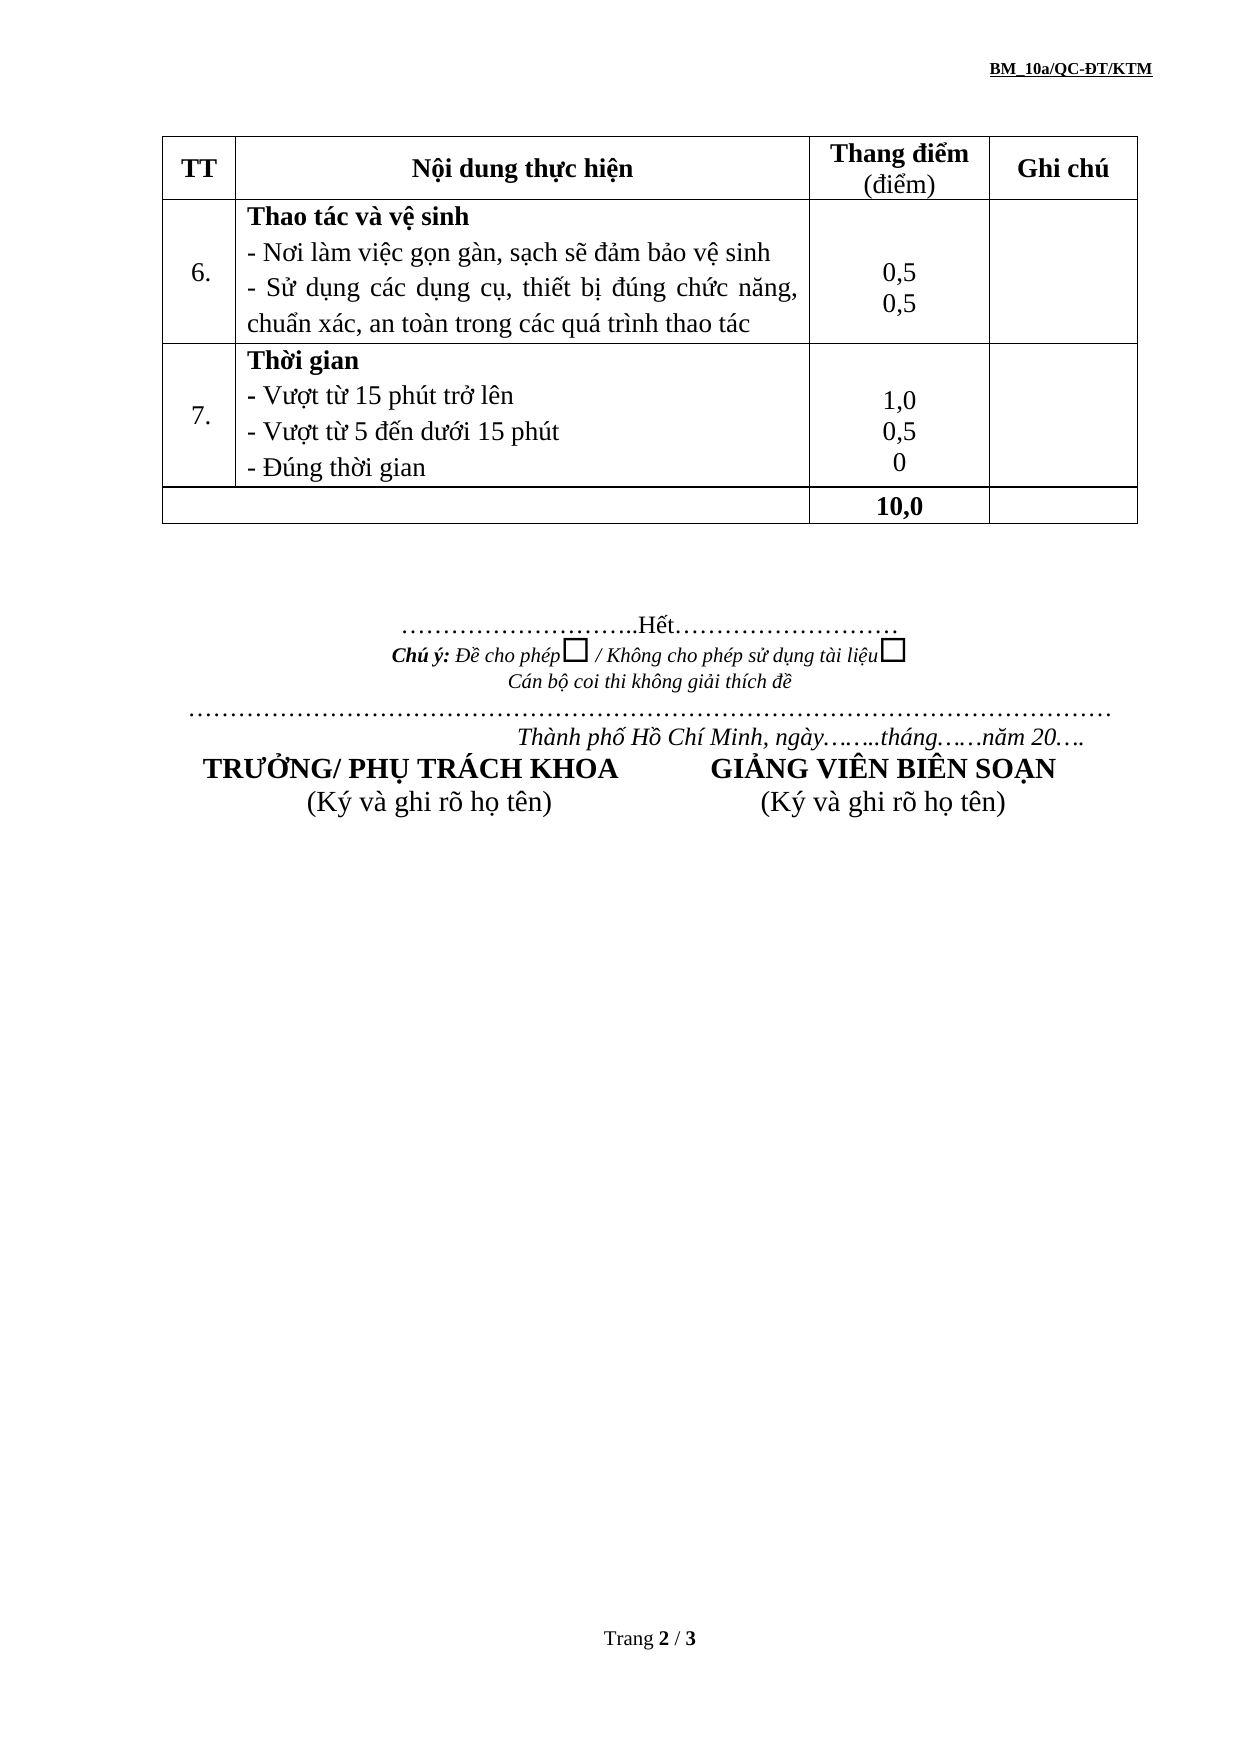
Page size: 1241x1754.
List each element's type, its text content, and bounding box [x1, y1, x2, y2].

table_cell [990, 344, 1137, 486]
text ………………………..Hết……………………… [177, 610, 1122, 639]
text Thành phố Hồ Chí Minh, ngày……..tháng……năm 20…. [177, 722, 1122, 751]
table_cell 1,0 0,5 0 [810, 344, 989, 486]
table_cell [990, 488, 1137, 523]
table_header Ghi chú [990, 137, 1137, 199]
table_cell 10,0 [810, 488, 989, 523]
table_cell [163, 200, 235, 343]
table_header Thang điểm (điểm) [810, 137, 989, 199]
table_cell Thời gian - Vượt từ 15 phút trở lên - Vượt từ 5 đến dưới 15 phút - Đúng thời gian [236, 344, 809, 486]
text Chú ý: Đề cho phép / Không cho phép sử dụng tài liệu [177, 639, 1122, 669]
table_cell [163, 488, 809, 523]
table_header GIẢNG VIÊN BIÊN SOẠN (Ký và ghi rõ họ tên) [644, 751, 1122, 952]
table_header TT [163, 137, 235, 199]
text Cán bộ coi thi không giải thích đề [177, 669, 1122, 693]
table_cell Thao tác và vệ sinh - Nơi làm việc gọn gàn, sạch sẽ đảm bảo vệ sinh - Sử dụng các dụng cụ, thiết bị đúng chức năng, chuẩn xác, an toàn trong các quá trình thao tác [236, 200, 809, 343]
table_cell 0,5 0,5 [810, 200, 989, 343]
table_cell [990, 200, 1137, 343]
table_cell [163, 344, 235, 486]
text ………………………………………………………………………………………………… [177, 693, 1122, 722]
table_header Nội dung thực hiện [236, 137, 809, 199]
table_header TRƯỞNG/ PHỤ TRÁCH KHOA (Ký và ghi rõ họ tên) [177, 751, 644, 952]
